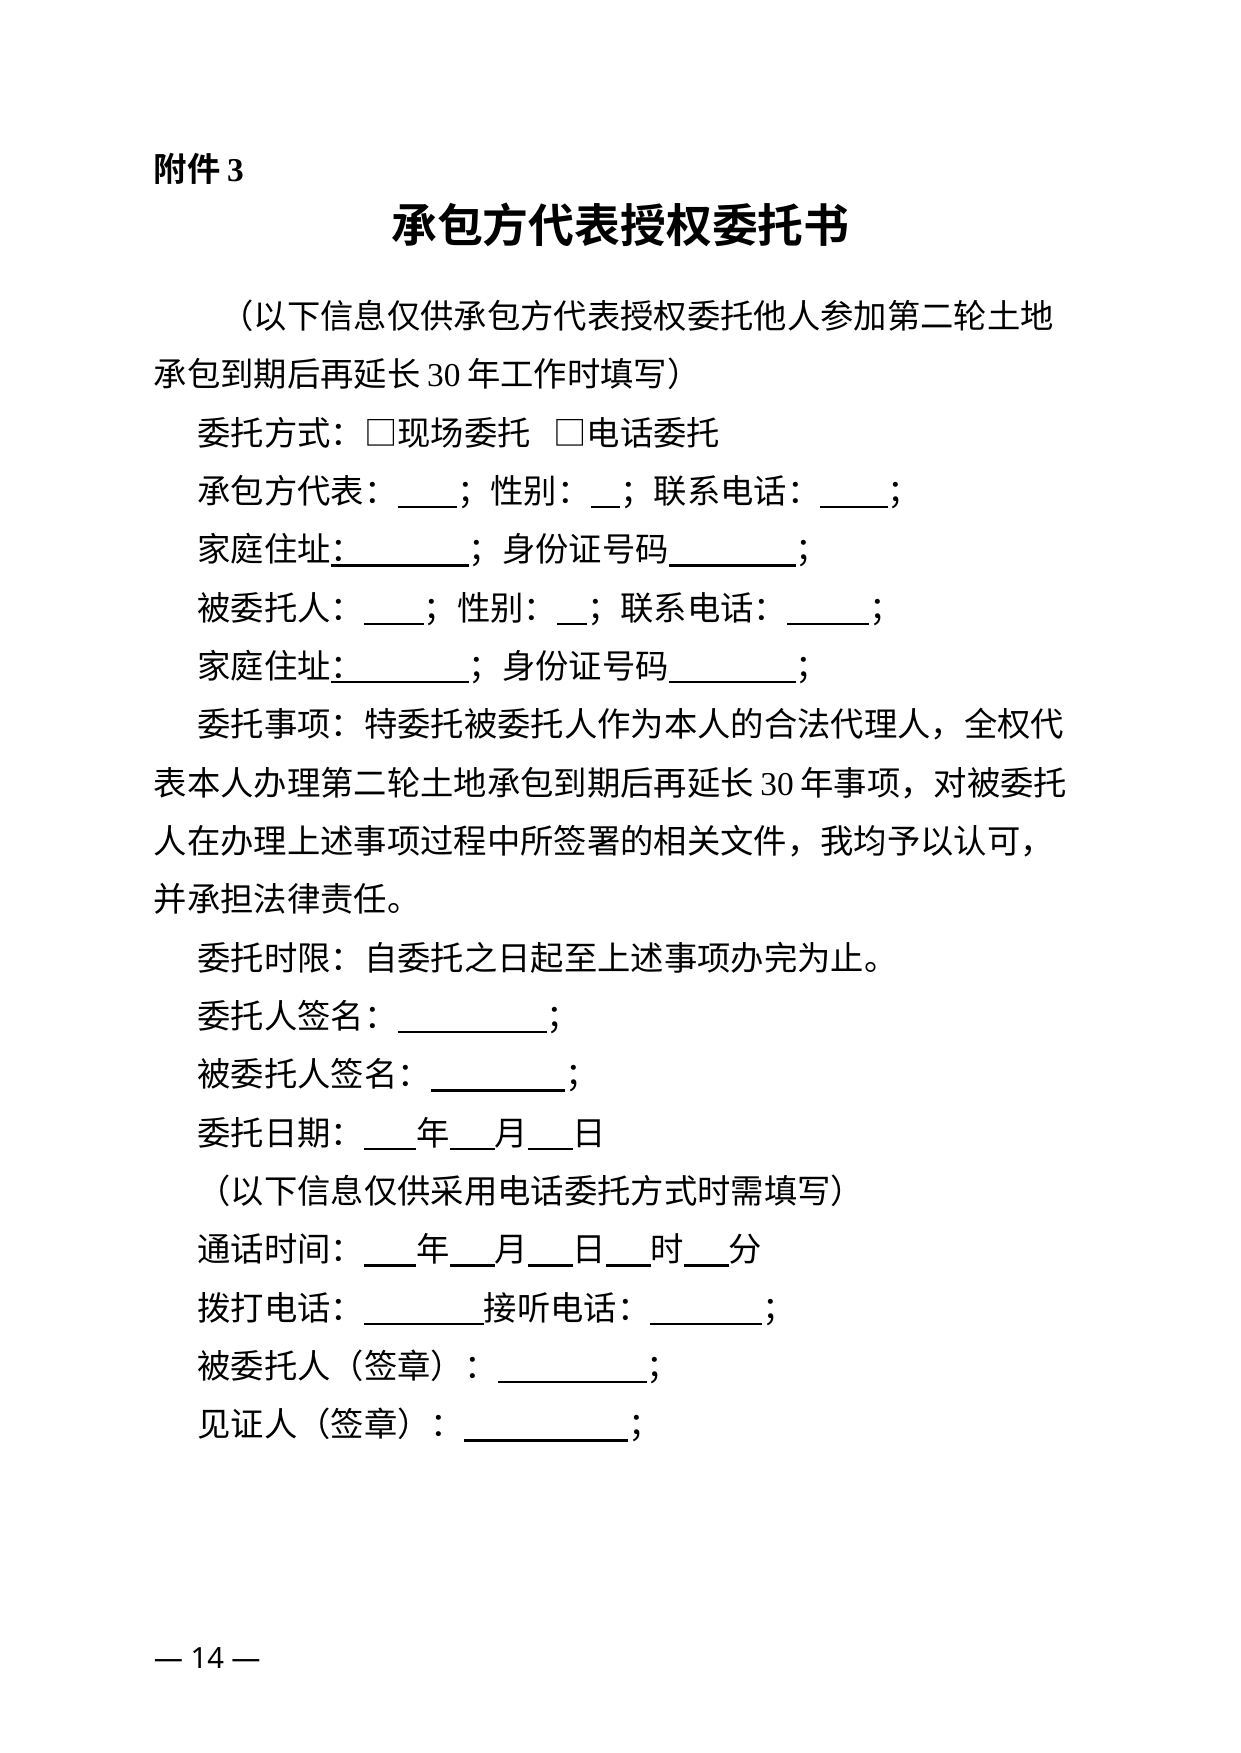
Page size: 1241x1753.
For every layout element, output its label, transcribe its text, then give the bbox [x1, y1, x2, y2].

text 委托人签名： ； [153, 982, 1087, 1040]
text 委托日期： 年 月 日 [153, 1098, 1087, 1157]
text 家庭住址： ；身份证号码 ； [153, 632, 1087, 690]
text 委托事项：特委托被委托人作为本人的合法代理人，全权代表本人办理第二轮土地承包到期后再延长30年事项，对被委托人在办理上述事项过程中所签署的相关文件，我均予以认可，并承担法律责任。 [153, 690, 1087, 923]
text 委托时限：自委托之日起至上述事项办完为止。 [153, 923, 1087, 982]
text 通话时间： 年 月 日 时 分 [153, 1215, 1087, 1273]
text 被委托人： ；性别： ；联系电话： ； [153, 573, 1087, 632]
text 被委托人（签章）： ； [153, 1332, 1087, 1390]
text 承包方代表： ；性别： ；联系电话： ； [153, 457, 1087, 515]
text 被委托人签名： ； [153, 1040, 1087, 1098]
text 家庭住址： ；身份证号码 ； [153, 515, 1087, 573]
text 委托方式：□现场委托 □电话委托 [153, 398, 1087, 457]
text 拨打电话： 接听电话： ； [153, 1273, 1087, 1332]
text （以下信息仅供采用电话委托方式时需填写） [153, 1157, 1087, 1215]
text 承包方代表授权委托书 [153, 189, 1087, 255]
text （以下信息仅供承包方代表授权委托他人参加第二轮土地承包到期后再延长30年工作时填写） [153, 282, 1087, 398]
text 见证人（签章）： ； [153, 1390, 1087, 1448]
text 附件3 [153, 153, 1087, 189]
